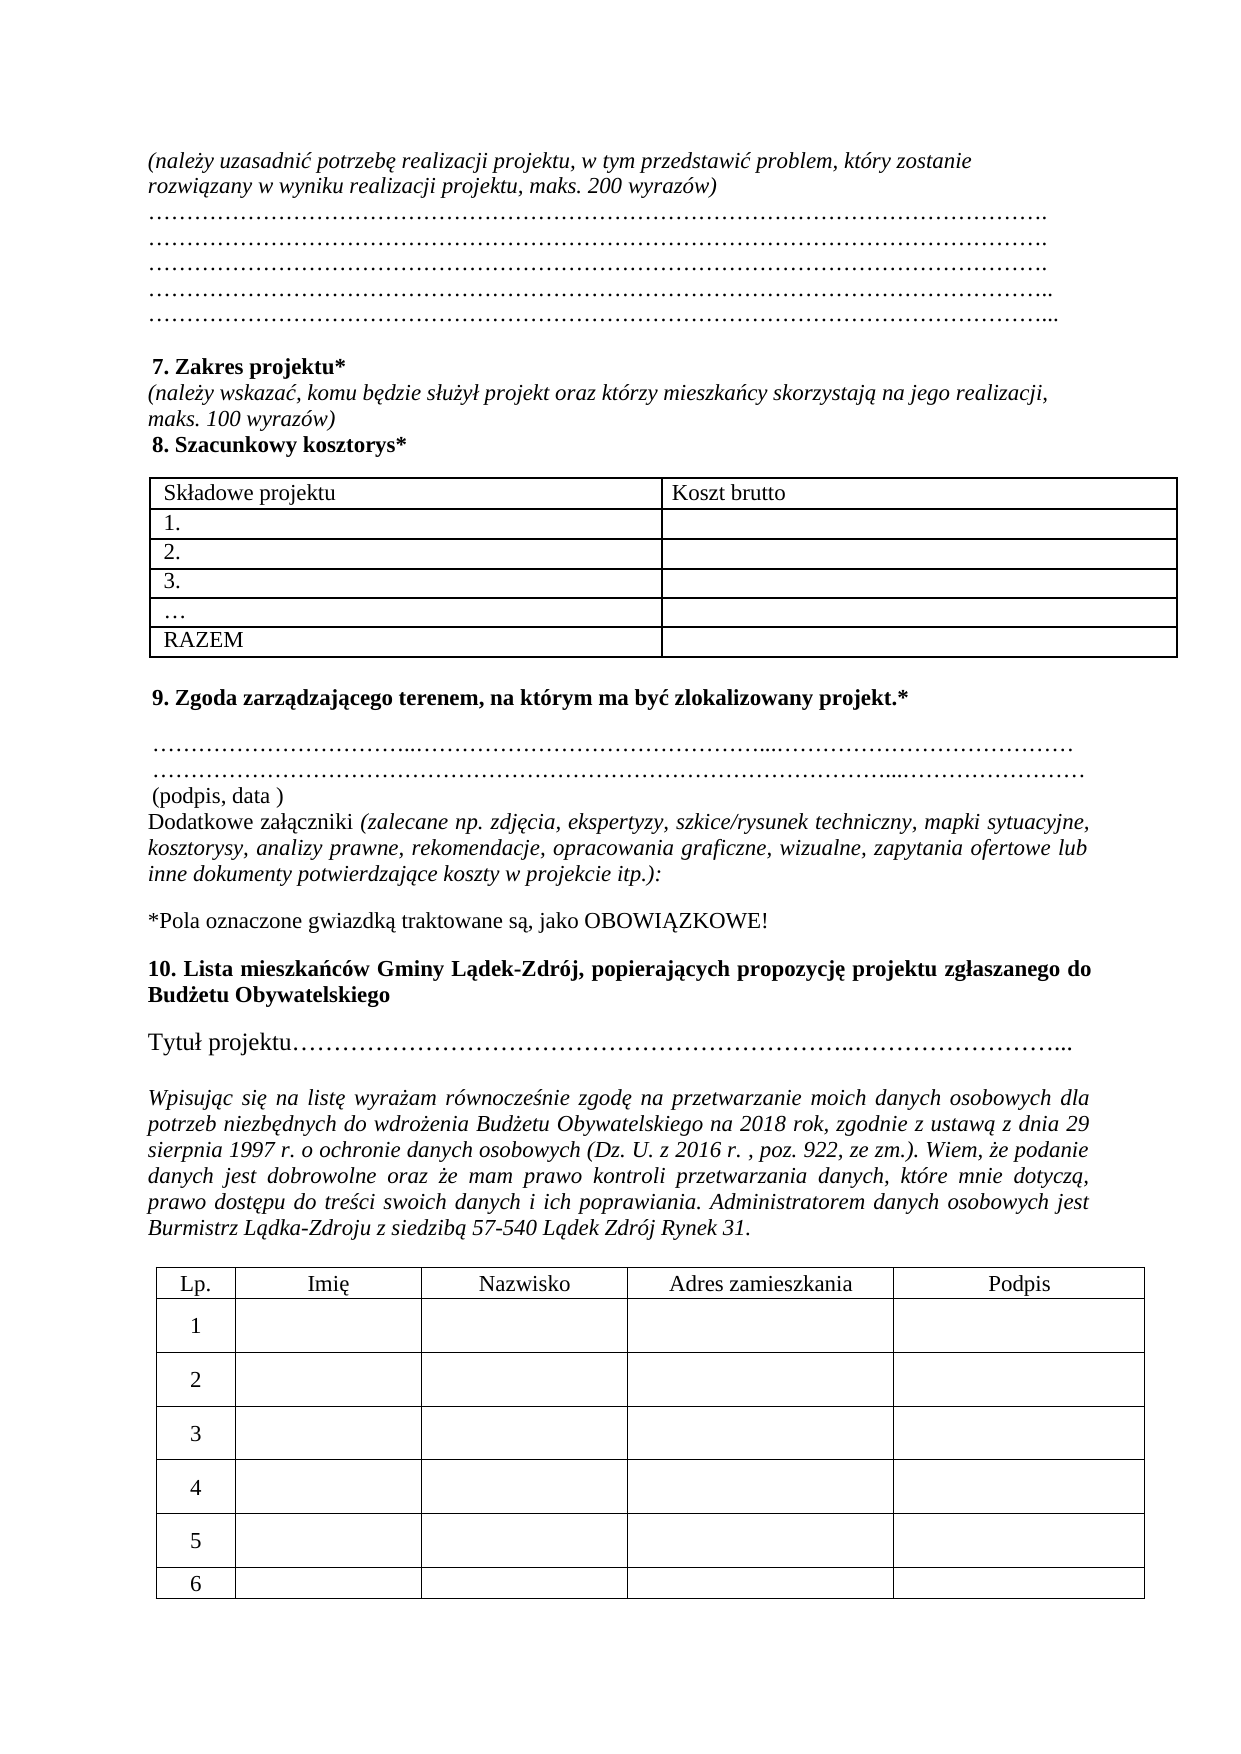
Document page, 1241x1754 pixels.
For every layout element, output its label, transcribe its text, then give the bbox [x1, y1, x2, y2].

table_cell [894, 1568, 1144, 1598]
table_cell [236, 1353, 421, 1406]
table_cell 2 [157, 1353, 235, 1406]
table_cell … [151, 599, 661, 623]
text 10. Lista mieszkańców Gminy Lądek-Zdrój, popierających propozycję projektu zgłaszanego do Budżetu Obywatelskiego [148, 956, 1093, 1007]
table_cell 3 [157, 1407, 235, 1459]
table_cell 5 [157, 1514, 235, 1567]
table_header Lp. [157, 1268, 235, 1298]
text (należy uzasadnić potrzebę realizacji projektu, w tym przedstawić problem, który zostanie rozwiązany w wyniku realizacji projektu, maks. 200 wyrazów) [148, 148, 1063, 199]
table_cell [894, 1514, 1144, 1567]
table_header Składowe projektu [151, 479, 661, 505]
table_cell [236, 1514, 421, 1567]
table_cell [422, 1407, 627, 1459]
table_cell [422, 1568, 627, 1598]
table_cell 6 [157, 1568, 235, 1598]
text 8. Szacunkowy kosztorys* [152, 432, 1093, 458]
text Wpisując się na listę wyrażam równocześnie zgodę na przetwarzanie moich danych osobowych dla potrzeb niezbędnych do wdrożenia Budżetu Obywatelskiego na 2018 rok, zgodnie z ustawą z dnia 29 sierpnia 1997 r. o ochronie danych osobowych (Dz. U. z 2016 r. , poz. 922, ze zm.). Wiem, że podanie danych jest dobrowolne oraz że mam prawo kontroli przetwarzania danych, które mnie dotyczą, prawo dostępu do treści swoich danych i ich poprawiania. Administratorem danych osobowych jest Burmistrz Lądka-Zdroju z siedzibą 57-540 Lądek Zdrój Rynek 31. [148, 1084, 1093, 1241]
text 7. Zakres projektu* [152, 354, 1093, 380]
table_cell [663, 570, 1176, 594]
text ……………………………………………………………………………………………………….……………………………………………………………………………………………………….……………………………………………………………………………………………………….………………………………………………………………………………………………………..………………………………………………………………………………………………………... [148, 199, 1063, 327]
table_cell 3. [151, 570, 661, 594]
table_cell [422, 1353, 627, 1406]
text *Pola oznaczone gwiazdką traktowane są, jako OBOWIĄZKOWE! [148, 907, 1093, 933]
table_cell [663, 628, 1176, 653]
table_cell [663, 510, 1176, 535]
table_header Koszt brutto [663, 479, 1176, 505]
table_cell [422, 1460, 627, 1513]
table_cell 2. [151, 540, 661, 564]
table_cell [894, 1353, 1144, 1406]
table_cell 1 [157, 1299, 235, 1352]
table_header Adres zamieszkania [628, 1268, 893, 1298]
text ……………………………………………………………………………………...…………………… [152, 757, 1093, 783]
table_cell [663, 599, 1176, 623]
table_cell [236, 1568, 421, 1598]
text Tytuł projektu…………………………………………………………..……………………... [148, 1027, 1093, 1056]
text 9. Zgoda zarządzającego terenem, na którym ma być zlokalizowany projekt.* [152, 684, 1093, 710]
table_cell [894, 1407, 1144, 1459]
table_cell [894, 1460, 1144, 1513]
table_cell [628, 1299, 893, 1352]
table_cell [628, 1353, 893, 1406]
table_cell [236, 1407, 421, 1459]
table_cell 1. [151, 510, 661, 535]
table_cell [236, 1299, 421, 1352]
table_cell 4 [157, 1460, 235, 1513]
text Dodatkowe załączniki (zalecane np. zdjęcia, ekspertyzy, szkice/rysunek techniczny, mapki sytuacyjne, kosztorysy, analizy prawne, rekomendacje, opracowania graficzne, wizualne, zapytania ofertowe lub inne dokumenty potwierdzające koszty w projekcie itp.): [148, 809, 1091, 886]
text (podpis, data ) [152, 783, 1093, 809]
table_header Nazwisko [422, 1268, 627, 1298]
table_cell RAZEM [151, 628, 661, 653]
table_cell [663, 540, 1176, 564]
text ……………………………..………………………………………...………………………………… [152, 730, 1093, 756]
table_header Podpis [894, 1268, 1144, 1298]
table_cell [422, 1299, 627, 1352]
table_cell [894, 1299, 1144, 1352]
table_header Imię [236, 1268, 421, 1298]
table_cell [422, 1514, 627, 1567]
table_cell [628, 1407, 893, 1459]
table_cell [628, 1460, 893, 1513]
text (należy wskazać, komu będzie służył projekt oraz którzy mieszkańcy skorzystają na jego realizacji, maks. 100 wyrazów) [148, 380, 1063, 431]
table_cell [628, 1514, 893, 1567]
table_cell [628, 1568, 893, 1598]
table_cell [236, 1460, 421, 1513]
